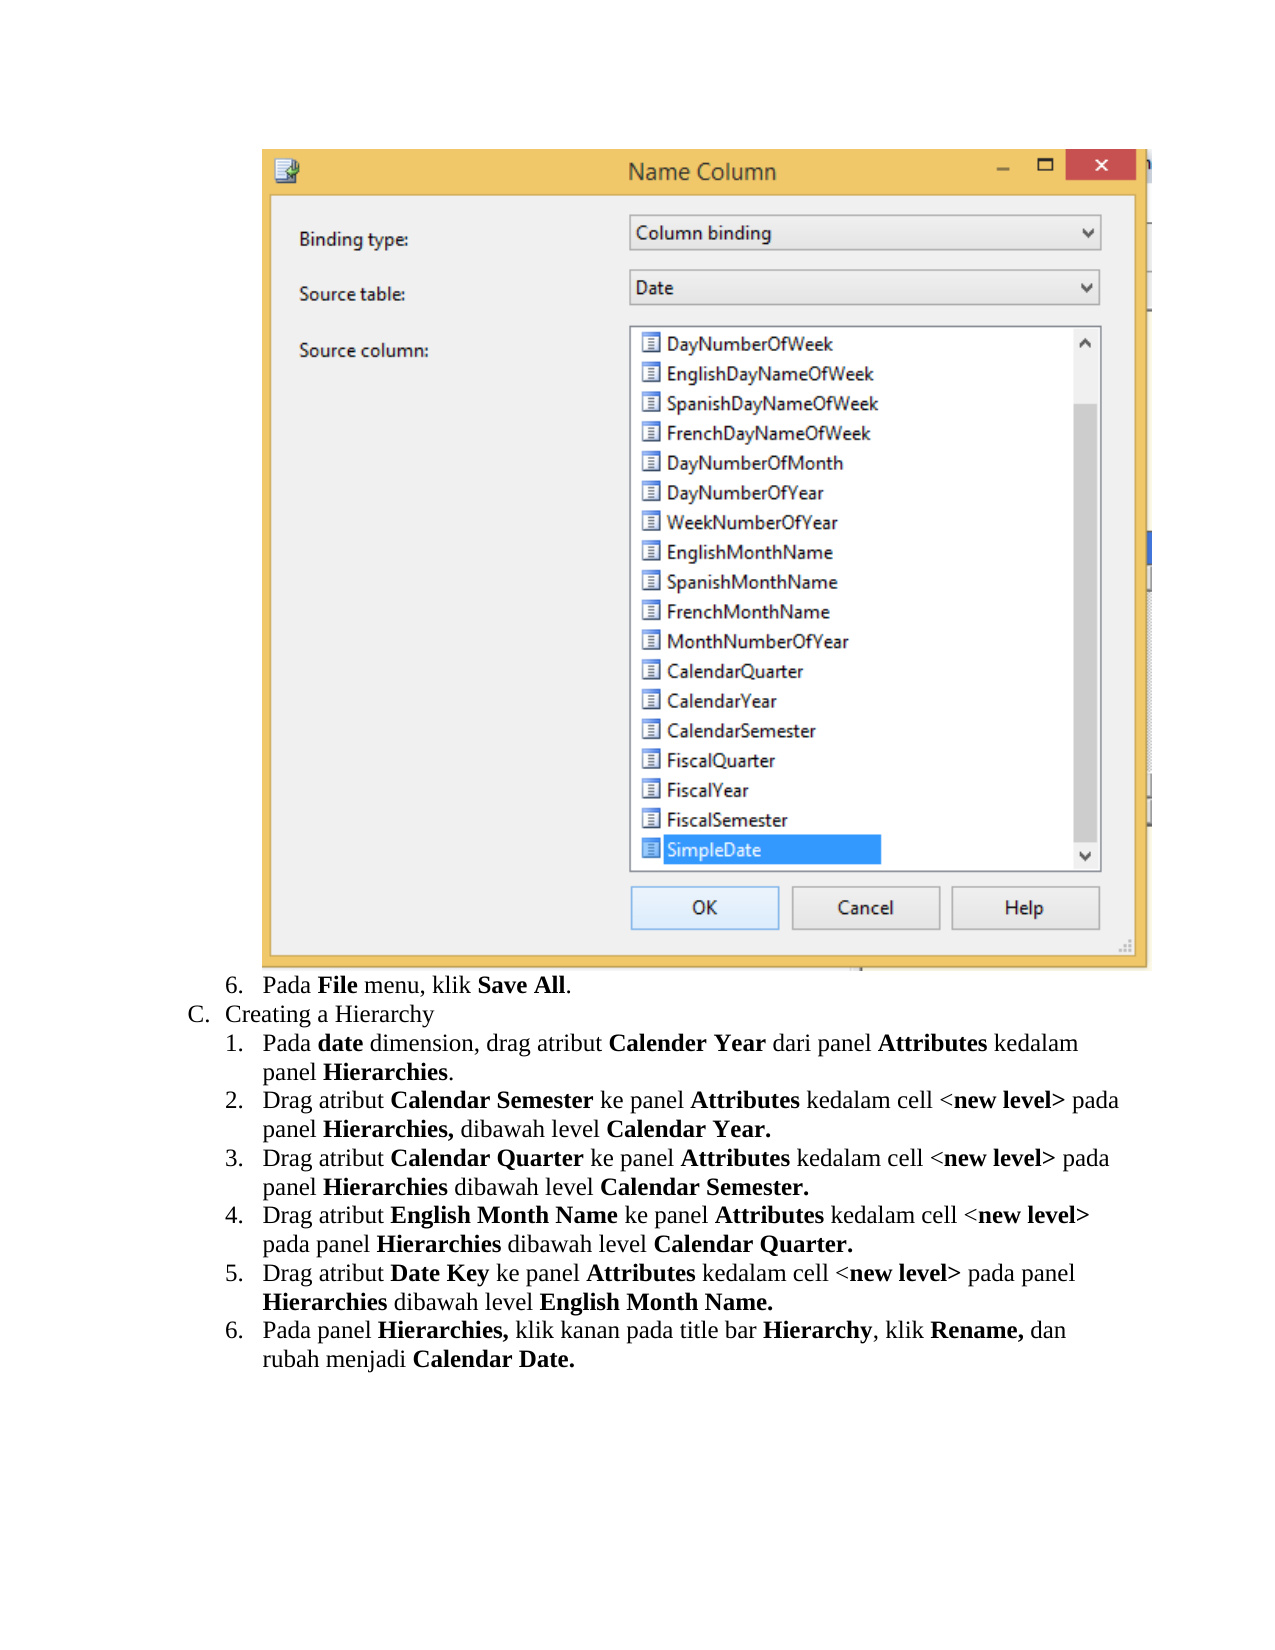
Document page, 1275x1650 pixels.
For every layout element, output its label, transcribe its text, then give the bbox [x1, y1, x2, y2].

picture [262, 149, 1152, 971]
list Drag atribut Calendar Quarter ke panel Attributes kedalam cell <new level> pada panel Hierarchies dibawah level Calendar Semester. [225, 1143, 1125, 1200]
list Pada date dimension, drag atribut Calender Year dari panel Attributes kedalam panel Hierarchies. [225, 1028, 1125, 1085]
list Drag atribut English Month Name ke panel Attributes kedalam cell <new level> pada panel Hierarchies dibawah level Calendar Quarter. [225, 1200, 1125, 1258]
list Pada File menu, klik Save All. [225, 970, 1125, 999]
list Drag atribut Date Key ke panel Attributes kedalam cell <new level> pada panel Hierarchies dibawah level English Month Name. [225, 1258, 1125, 1315]
list Creating a Hierarchy [187, 999, 1125, 1028]
list Drag atribut Calendar Semester ke panel Attributes kedalam cell <new level> pada panel Hierarchies, dibawah level Calendar Year. [225, 1085, 1125, 1143]
list Pada panel Hierarchies, klik kanan pada title bar Hierarchy, klik Rename, dan rubah menjadi Calendar Date. [225, 1315, 1125, 1373]
